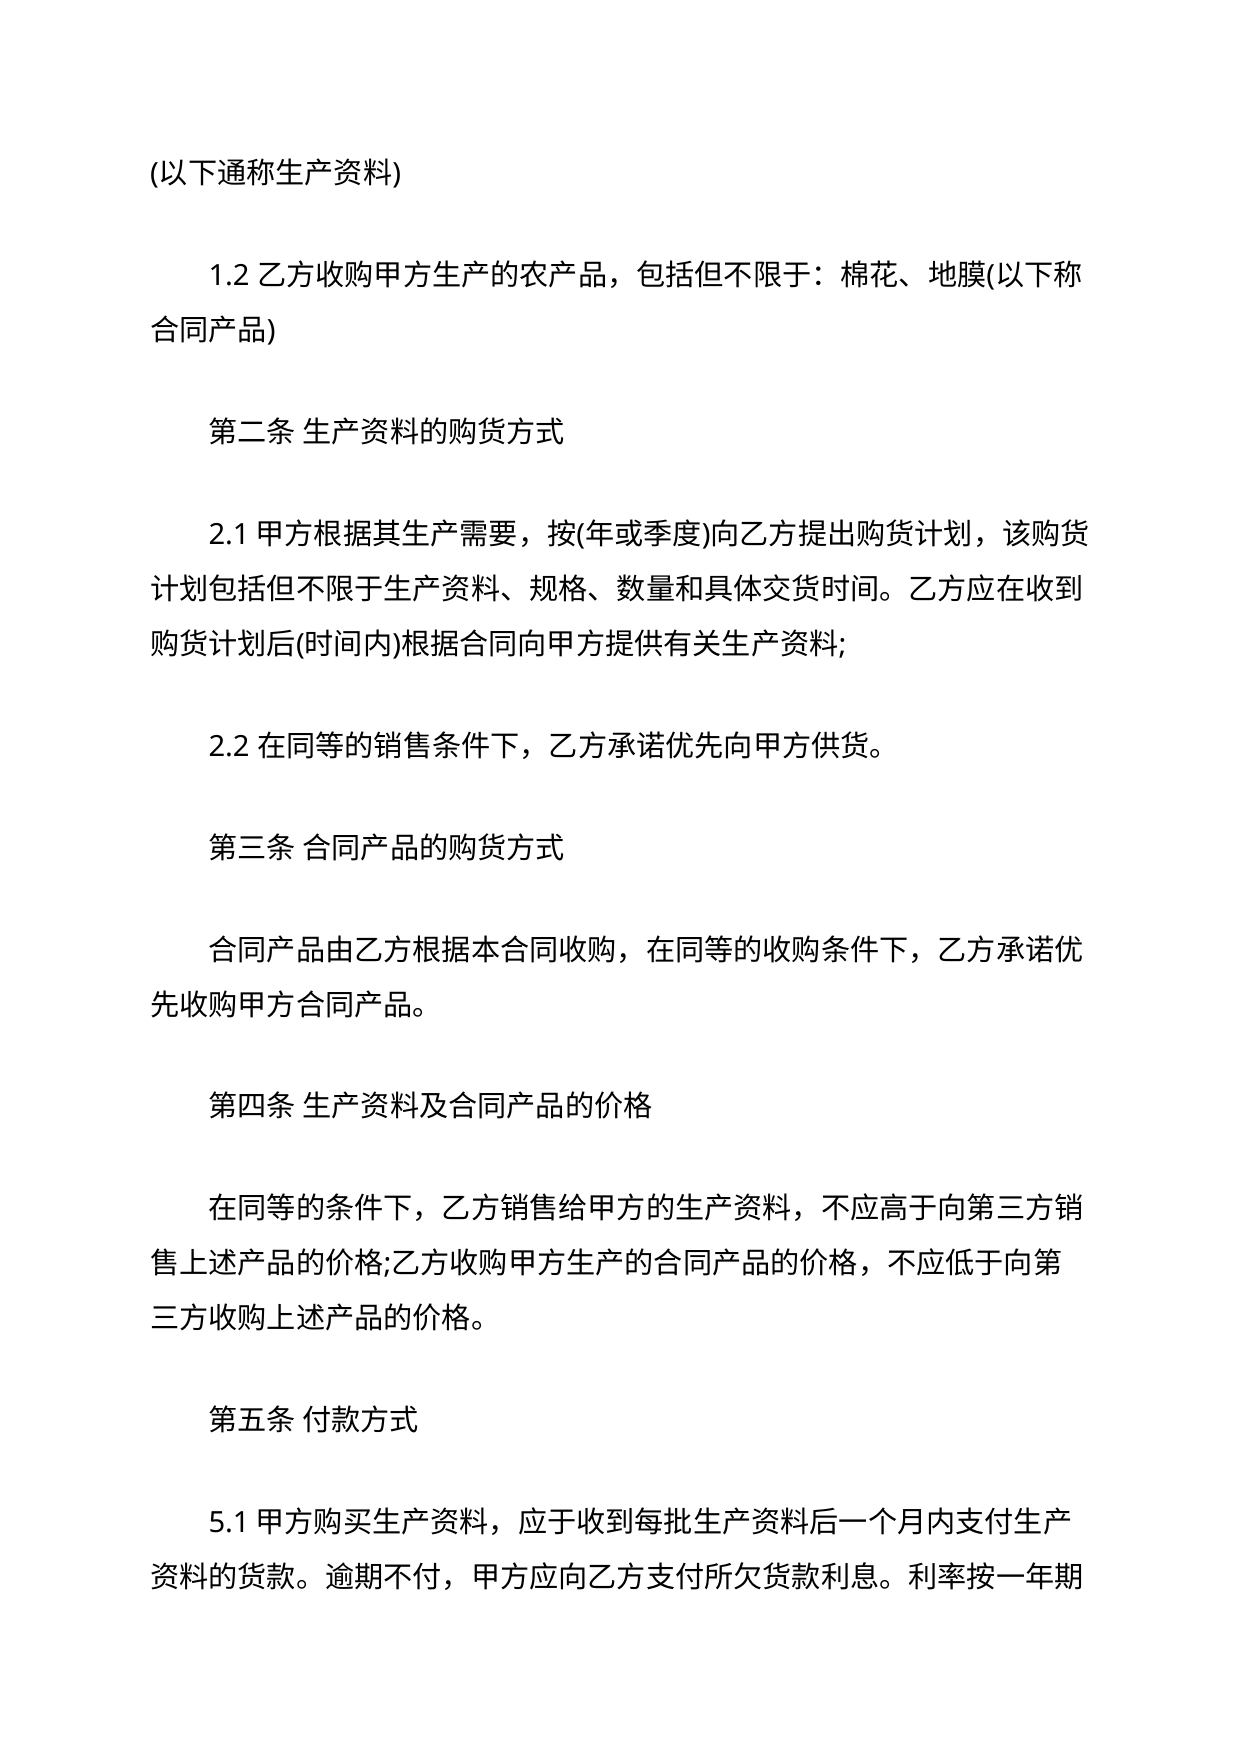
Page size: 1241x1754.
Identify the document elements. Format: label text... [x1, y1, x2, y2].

text 2.1甲方根据其生产需要，按(年或季度)向乙方提出购货计划，该购货计划包括但不限于生产资料、规格、数量和具体交货时间。乙方应在收到购货计划后(时间内)根据合同向甲方提供有关生产资料; [150, 511, 1090, 663]
text 2.2 在同等的销售条件下，乙方承诺优先向甲方供货。 [150, 723, 1090, 765]
text 合同产品由乙方根据本合同收购，在同等的收购条件下，乙方承诺优先收购甲方合同产品。 [150, 926, 1090, 1023]
text 第二条 生产资料的购货方式 [150, 409, 1090, 451]
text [150, 1498, 1090, 1596]
text 1.2 乙方收购甲方生产的农产品，包括但不限于：棉花、地膜(以下称合同产品) [150, 252, 1090, 349]
text 第五条 付款方式 [150, 1396, 1090, 1439]
text 在同等的条件下，乙方销售给甲方的生产资料，不应高于向第三方销售上述产品的价格;乙方收购甲方生产的合同产品的价格，不应低于向第三方收购上述产品的价格。 [150, 1185, 1090, 1337]
text 第四条 生产资料及合同产品的价格 [150, 1083, 1090, 1125]
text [150, 150, 1090, 192]
text 第三条 合同产品的购货方式 [150, 824, 1090, 867]
